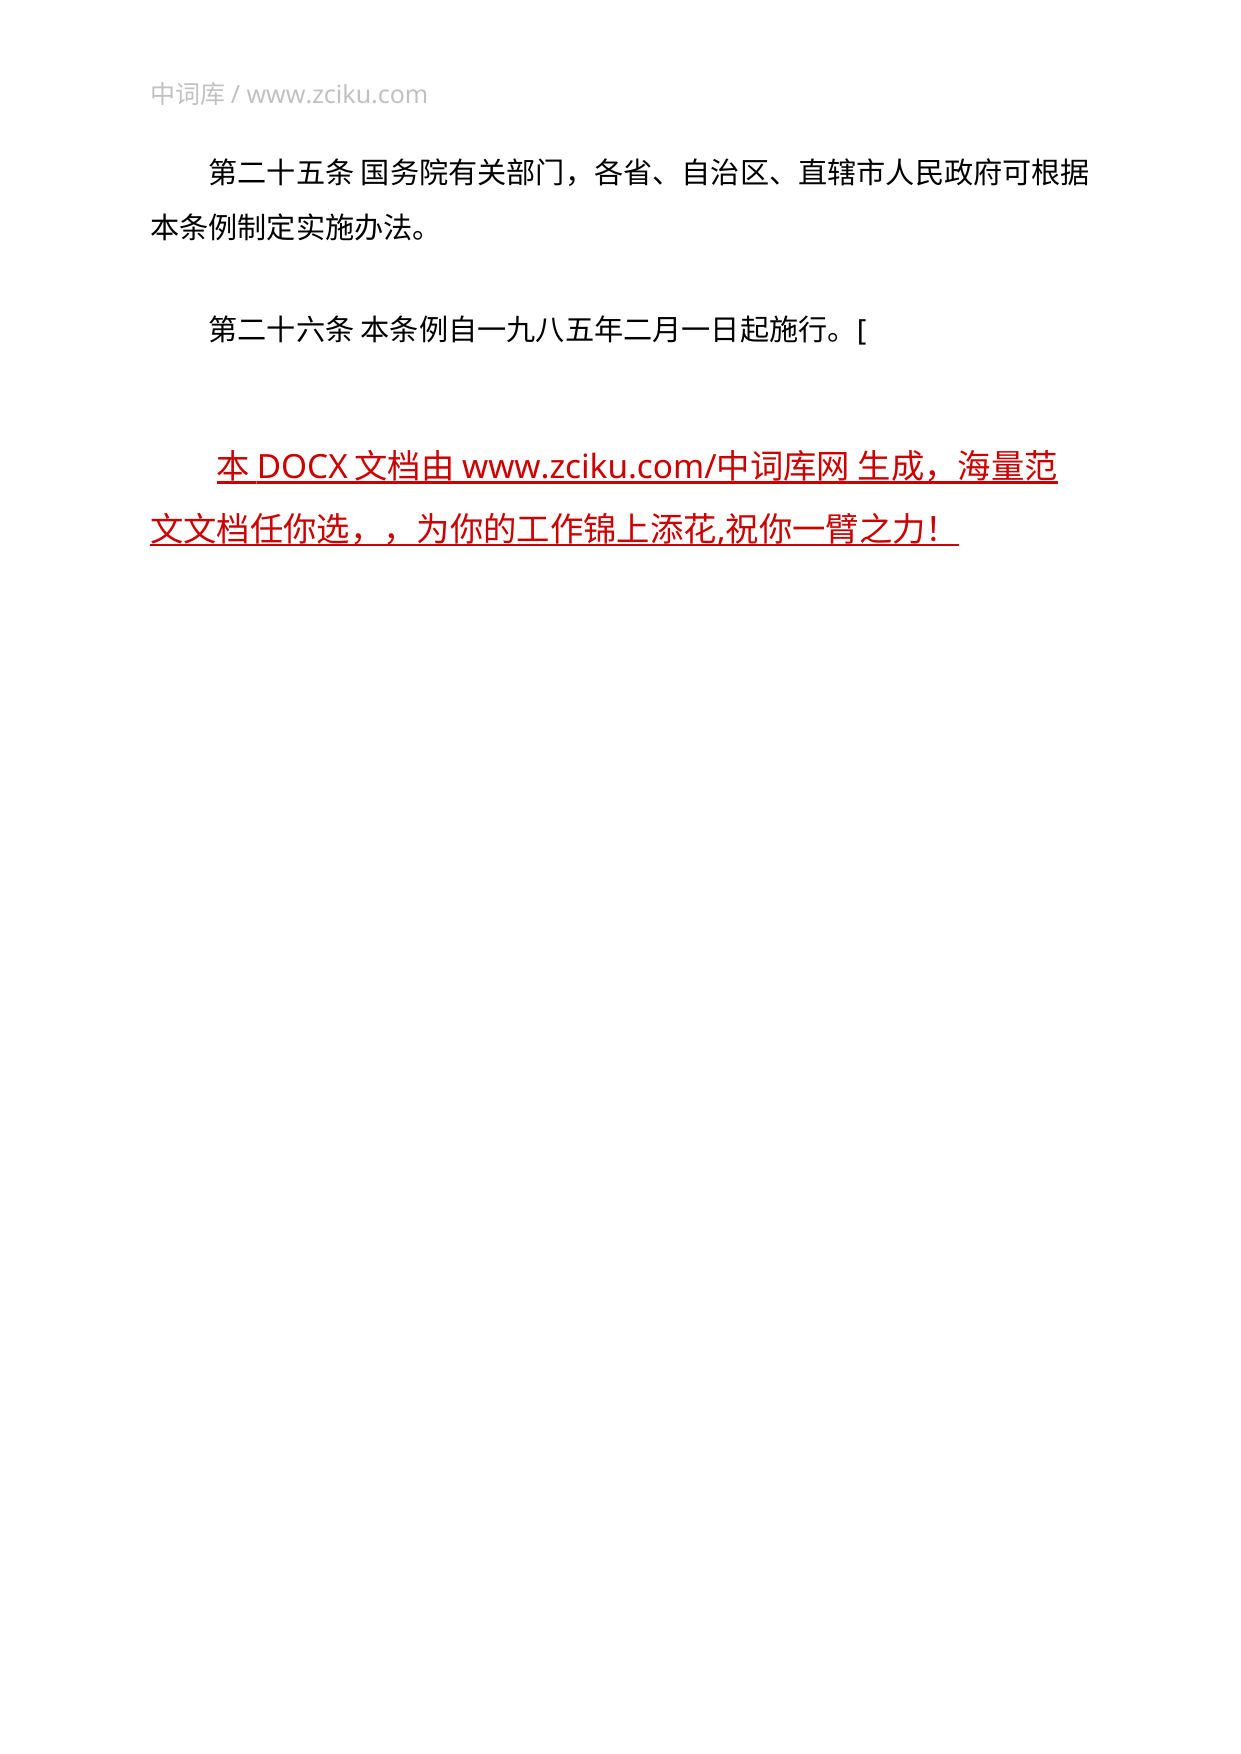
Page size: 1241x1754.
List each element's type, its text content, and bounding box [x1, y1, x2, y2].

text 第二十六条 本条例自一九八五年二月一日起施行。[ [150, 307, 1090, 349]
text 第二十五条 国务院有关部门，各省、自治区、直辖市人民政府可根据本条例制定实施办法。 [150, 150, 1090, 247]
text 本DOCX文档由 www.zciku.com/中词库网 生成，海量范文文档任你选，，为你的工作锦上添花,祝你一臂之力！ [150, 440, 1090, 551]
